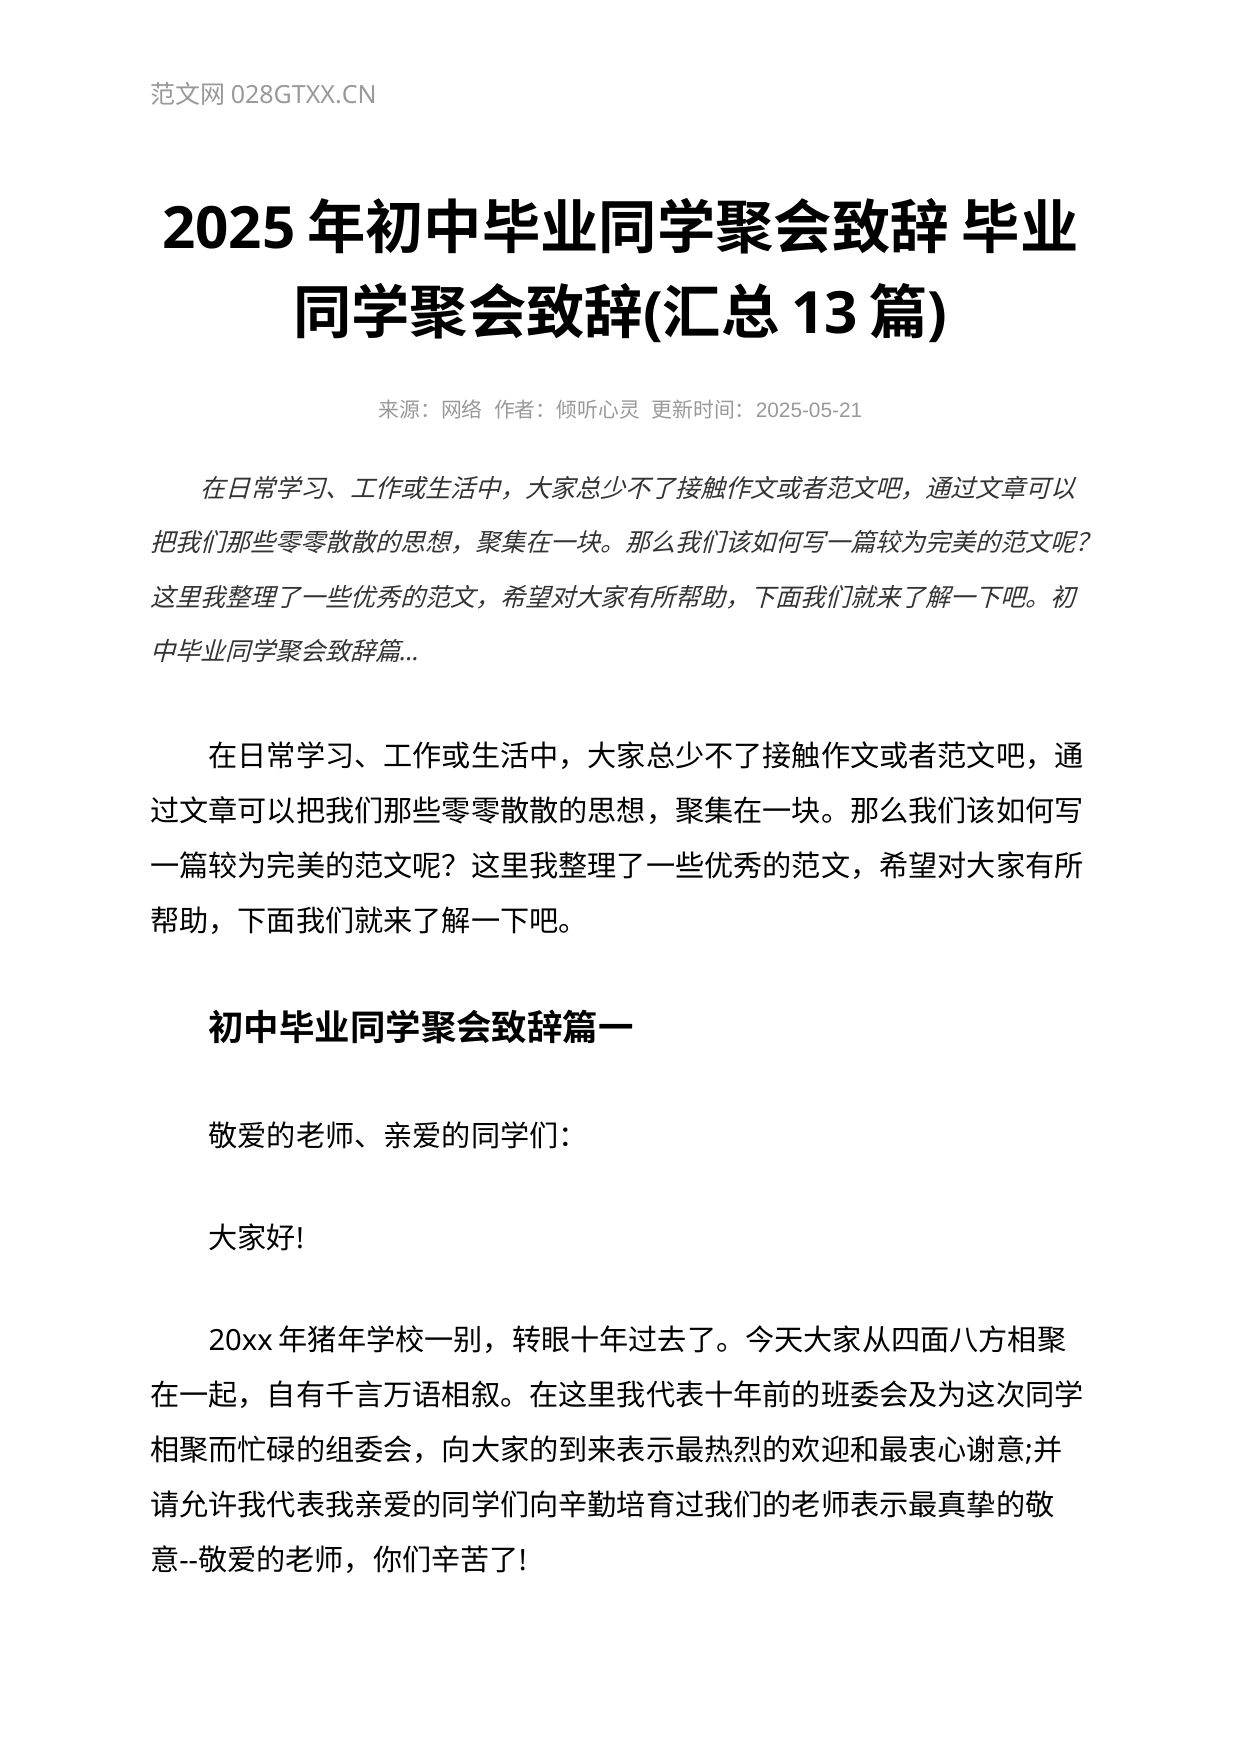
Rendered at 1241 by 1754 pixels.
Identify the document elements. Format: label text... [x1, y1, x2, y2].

text 在日常学习、工作或生活中，大家总少不了接触作文或者范文吧，通过文章可以把我们那些零零散散的思想，聚集在一块。那么我们该如何写一篇较为完美的范文呢？这里我整理了一些优秀的范文，希望对大家有所帮助，下面我们就来了解一下吧。初中毕业同学聚会致辞篇... [150, 468, 1090, 668]
subtitle 2025年初中毕业同学聚会致辞 毕业同学聚会致辞(汇总13篇) [150, 181, 1090, 351]
text 大家好! [150, 1214, 1090, 1257]
text 来源：网络 作者：倾听心灵 更新时间：2025-05-21 [150, 398, 1090, 422]
text 20xx年猪年学校一别，转眼十年过去了。今天大家从四面八方相聚在一起，自有千言万语相叙。在这里我代表十年前的班委会及为这次同学相聚而忙碌的组委会，向大家的到来表示最热烈的欢迎和最衷心谢意;并请允许我代表我亲爱的同学们向辛勤培育过我们的老师表示最真挚的敬意--敬爱的老师，你们辛苦了! [150, 1317, 1090, 1579]
text 敬爱的老师、亲爱的同学们： [150, 1113, 1090, 1155]
text 初中毕业同学聚会致辞篇一 [150, 999, 1090, 1051]
text 在日常学习、工作或生活中，大家总少不了接触作文或者范文吧，通过文章可以把我们那些零零散散的思想，聚集在一块。那么我们该如何写一篇较为完美的范文呢？这里我整理了一些优秀的范文，希望对大家有所帮助，下面我们就来了解一下吧。 [150, 733, 1090, 940]
